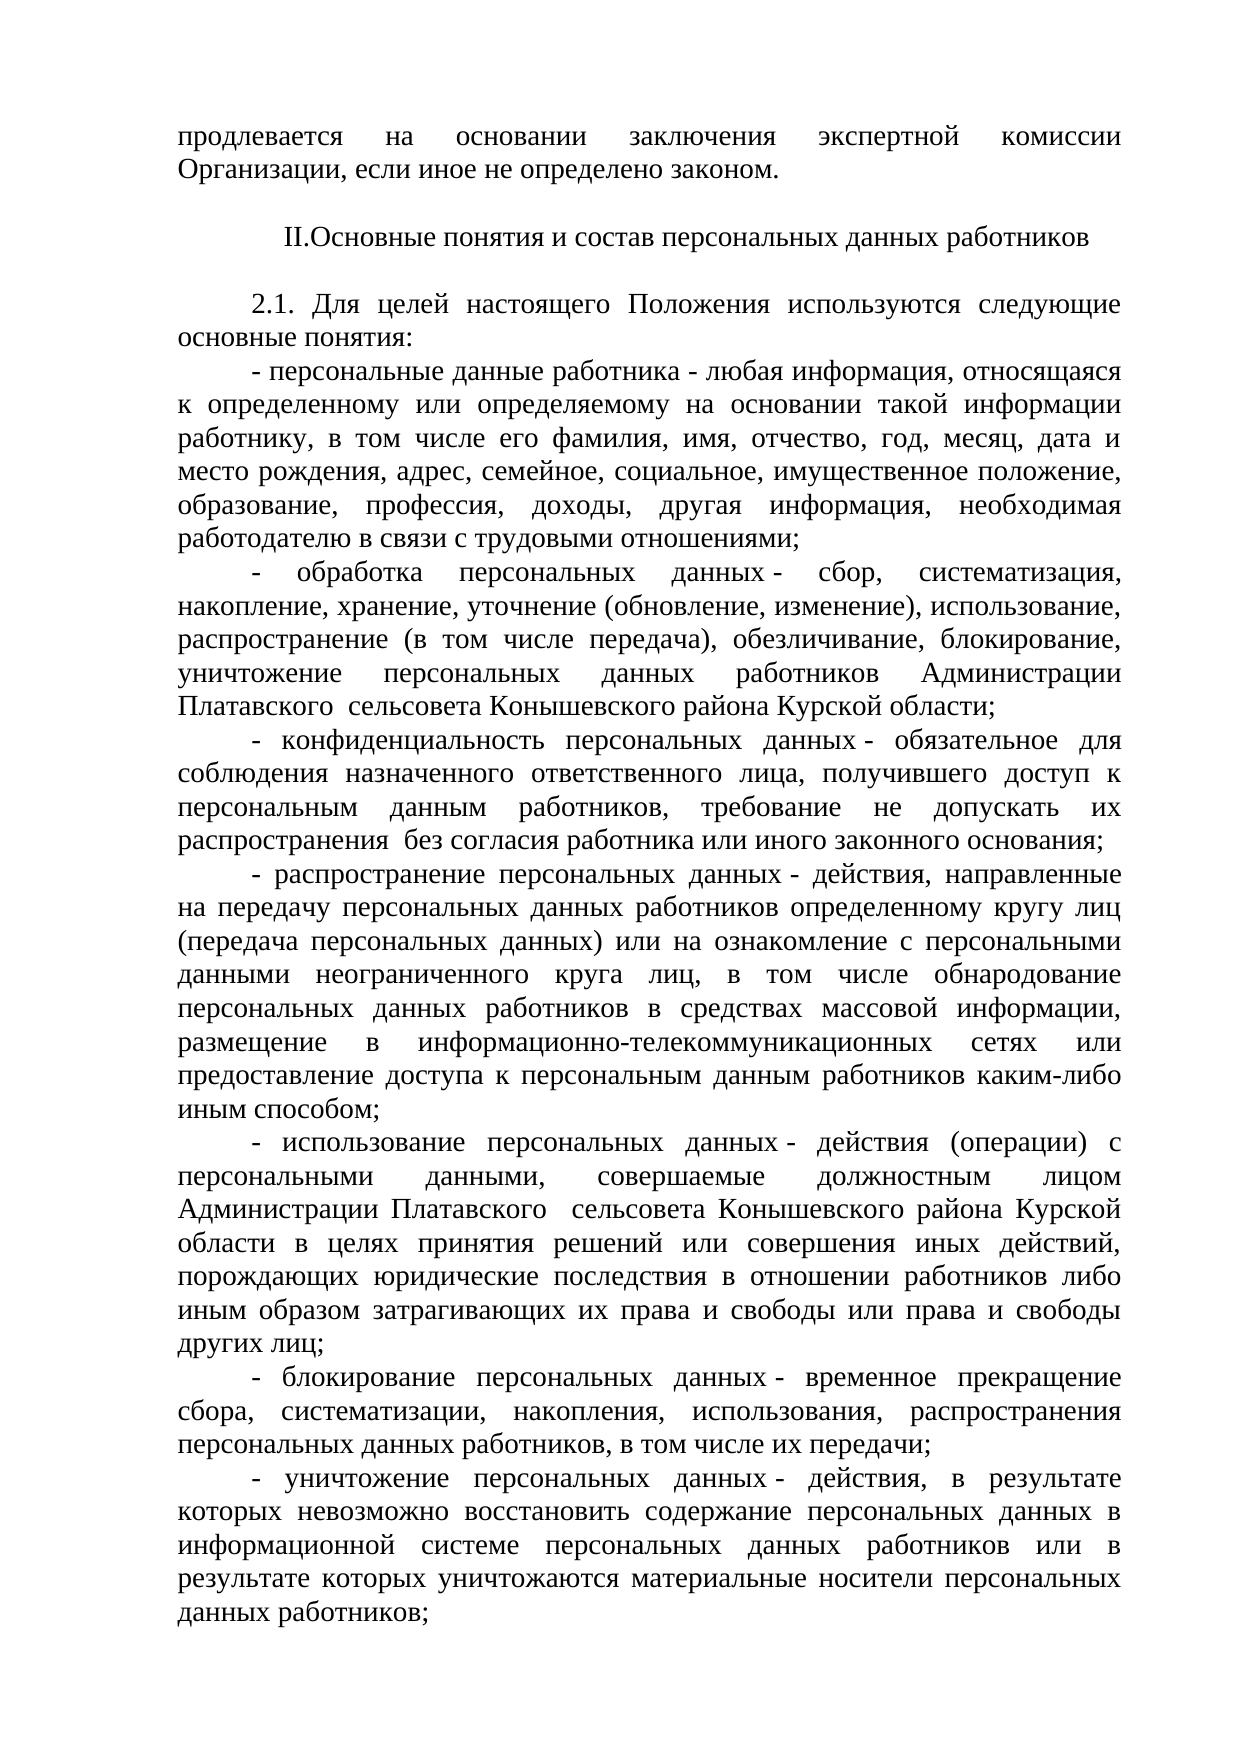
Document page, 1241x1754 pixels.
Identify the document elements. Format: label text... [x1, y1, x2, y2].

text - блокирование персональных данных - временное прекращение сбора, систематизации, накопления, использования, распространения персональных данных работников, в том числе их передачи; [177, 1359, 1122, 1460]
text II.Основные понятия и состав персональных данных работников [177, 219, 1122, 252]
text - уничтожение персональных данных - действия, в результате которых невозможно восстановить содержание персональных данных в информационной системе персональных данных работников или в результате которых уничтожаются материальные носители персональных данных работников; [177, 1460, 1122, 1627]
text 2.1. Для целей настоящего Положения используются следующие основные понятия: [177, 286, 1122, 353]
text - конфиденциальность персональных данных - обязательное для соблюдения назначенного ответственного лица, получившего доступ к персональным данным работников, требование не допускать их распространения без согласия работника или иного законного основания; [177, 722, 1122, 856]
text - использование персональных данных - действия (операции) с персональными данными, совершаемые должностным лицом Администрации Платавского сельсовета Конышевского района Курской области в целях принятия решений или совершения иных действий, порождающих юридические последствия в отношении работников либо иным образом затрагивающих их права и свободы или права и свободы других лиц; [177, 1124, 1122, 1359]
text - распространение персональных данных - действия, направленные на передачу персональных данных работников определенному кругу лиц (передача персональных данных) или на ознакомление с персональными данными неограниченного круга лиц, в том числе обнародование персональных данных работников в средствах массовой информации, размещение в информационно-телекоммуникационных сетях или предоставление доступа к персональным данным работников каким-либо иным способом; [177, 856, 1122, 1124]
text - персональные данные работника - любая информация, относящаяся к определенному или определяемому на основании такой информации работнику, в том числе его фамилия, имя, отчество, год, месяц, дата и место рождения, адрес, семейное, социальное, имущественное положение, образование, профессия, доходы, другая информация, необходимая работодателю в связи с трудовыми отношениями; [177, 353, 1122, 554]
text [177, 118, 1122, 185]
text - обработка персональных данных - сбор, систематизация, накопление, хранение, уточнение (обновление, изменение), использование, распространение (в том числе передача), обезличивание, блокирование, уничтожение персональных данных работников Администрации Платавского сельсовета Конышевского района Курской области; [177, 554, 1122, 722]
